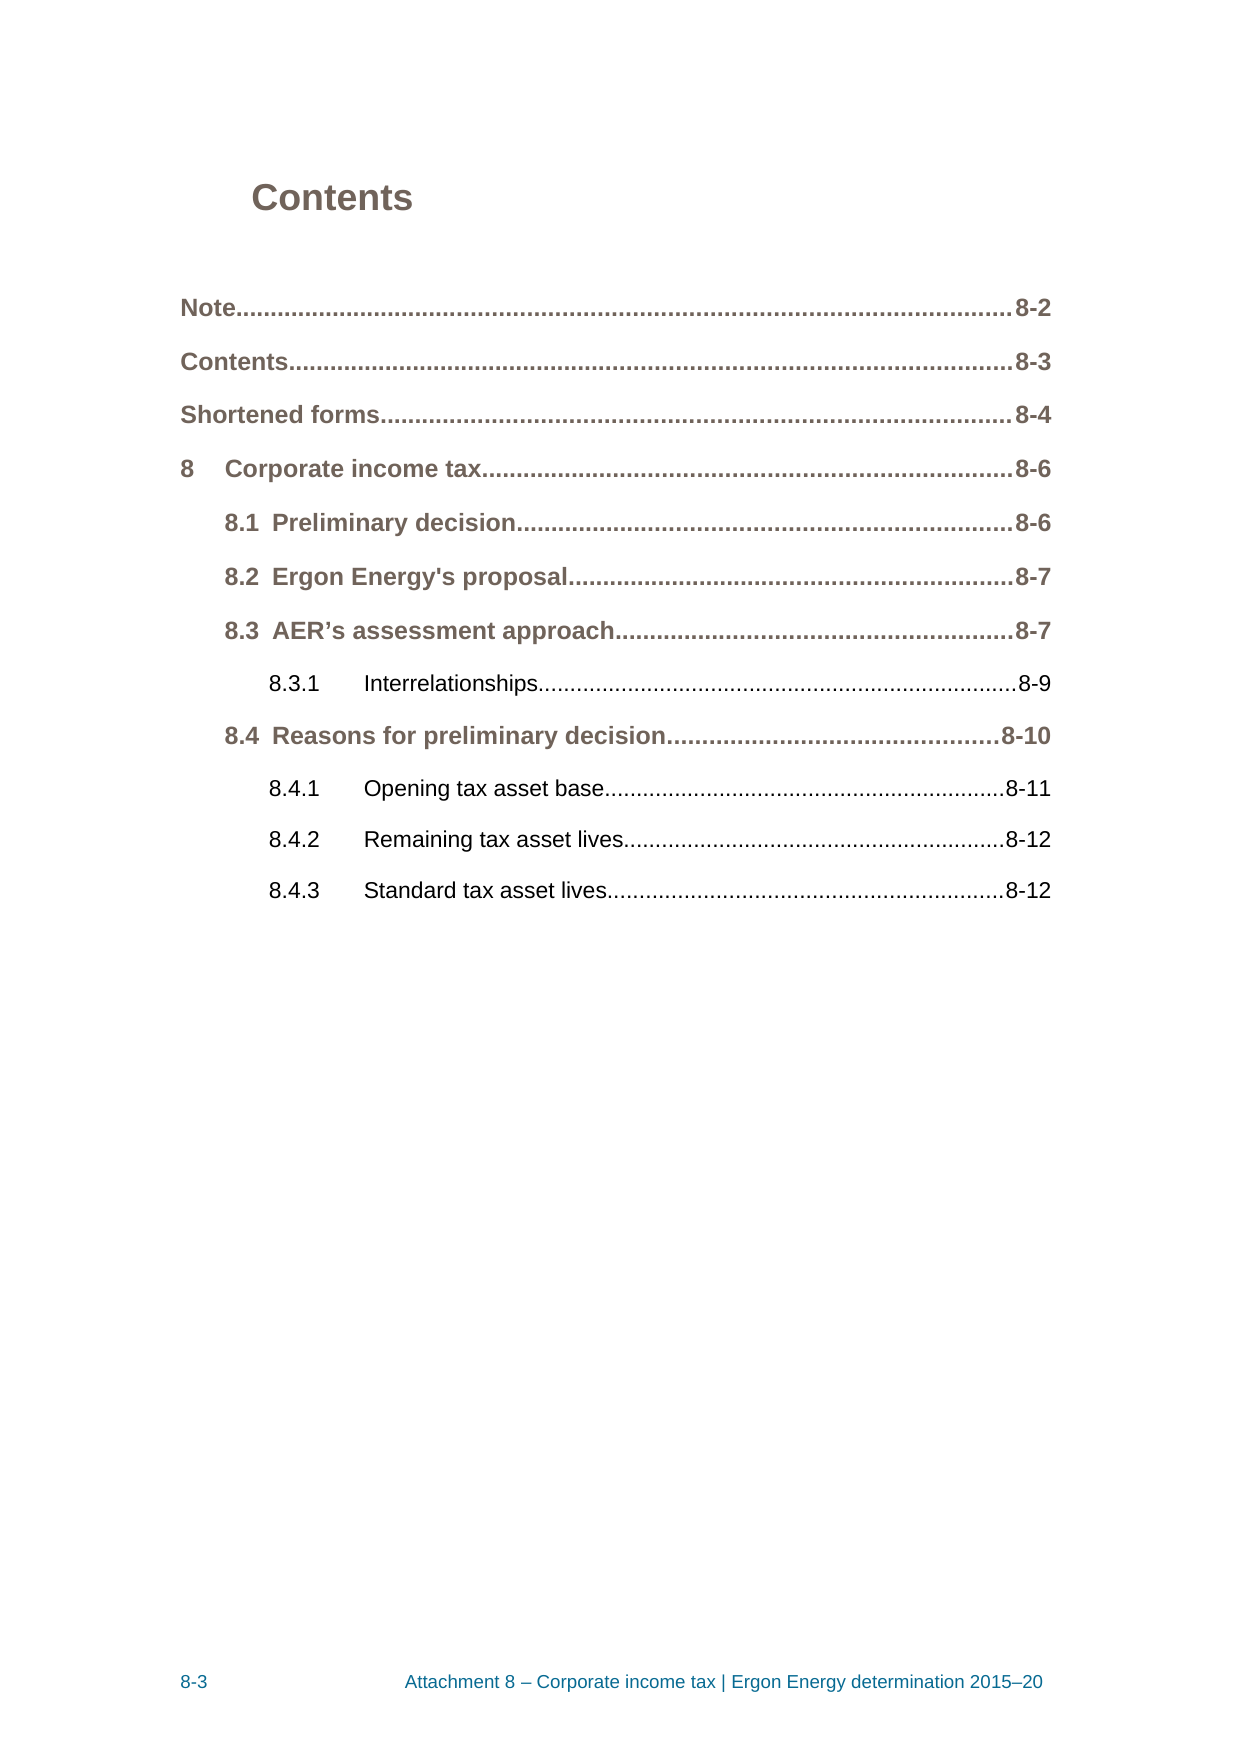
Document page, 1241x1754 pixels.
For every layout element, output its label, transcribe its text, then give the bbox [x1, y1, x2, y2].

subtitle Contents [180, 175, 1063, 218]
picture [788, 1675, 797, 1680]
picture [894, 1678, 898, 1688]
picture [458, 1678, 462, 1688]
